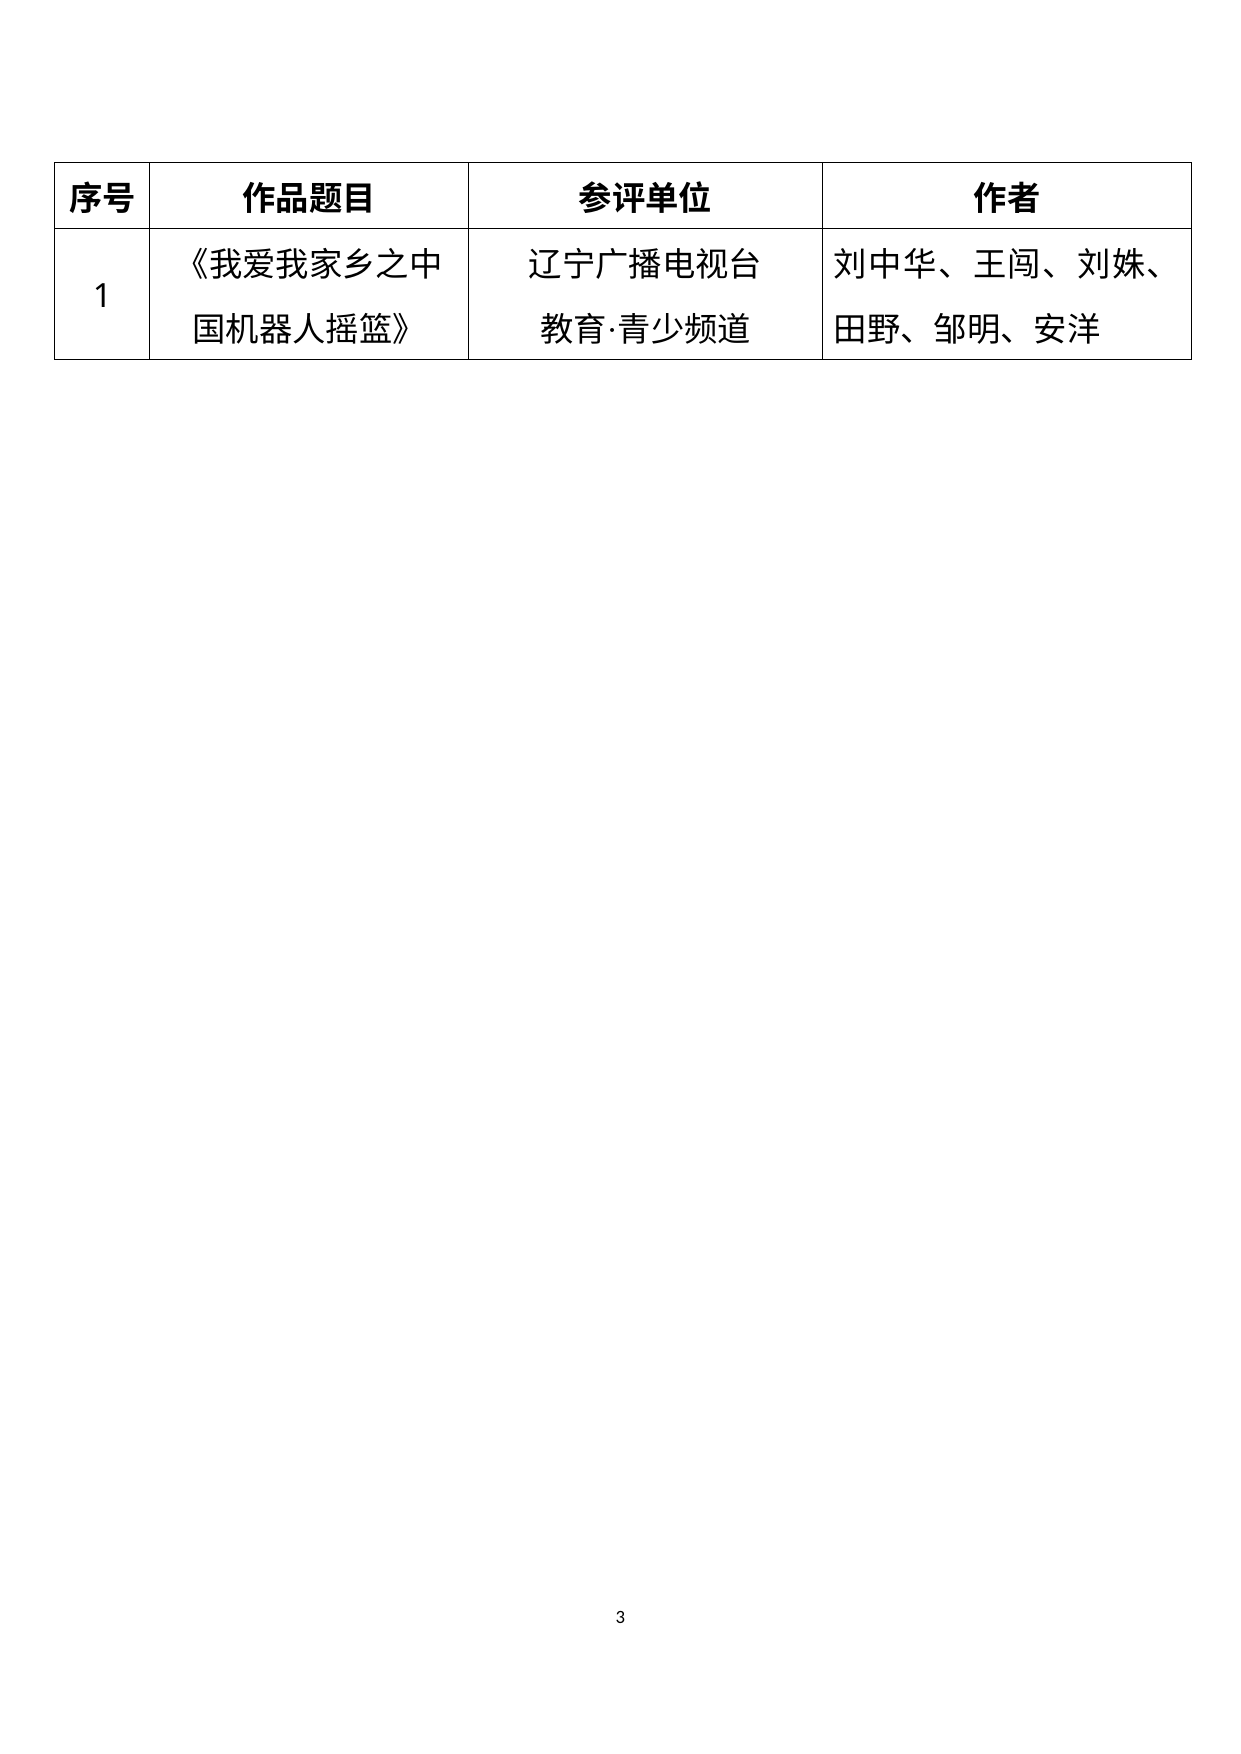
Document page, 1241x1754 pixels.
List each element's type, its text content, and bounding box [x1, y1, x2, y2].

table_header 参评单位 [469, 163, 822, 228]
table_cell 《我爱我家乡之中国机器人摇篮》 [150, 229, 468, 359]
table_header 序号 [55, 163, 149, 228]
table_cell 辽宁广播电视台 教育·青少频道 [469, 229, 822, 359]
table_cell 1 [55, 229, 149, 359]
table_cell 刘中华、王闯、刘姝、田野、邹明、安洋 [823, 229, 1191, 359]
table_header 作品题目 [150, 163, 468, 228]
table_header 作者 [823, 163, 1191, 228]
